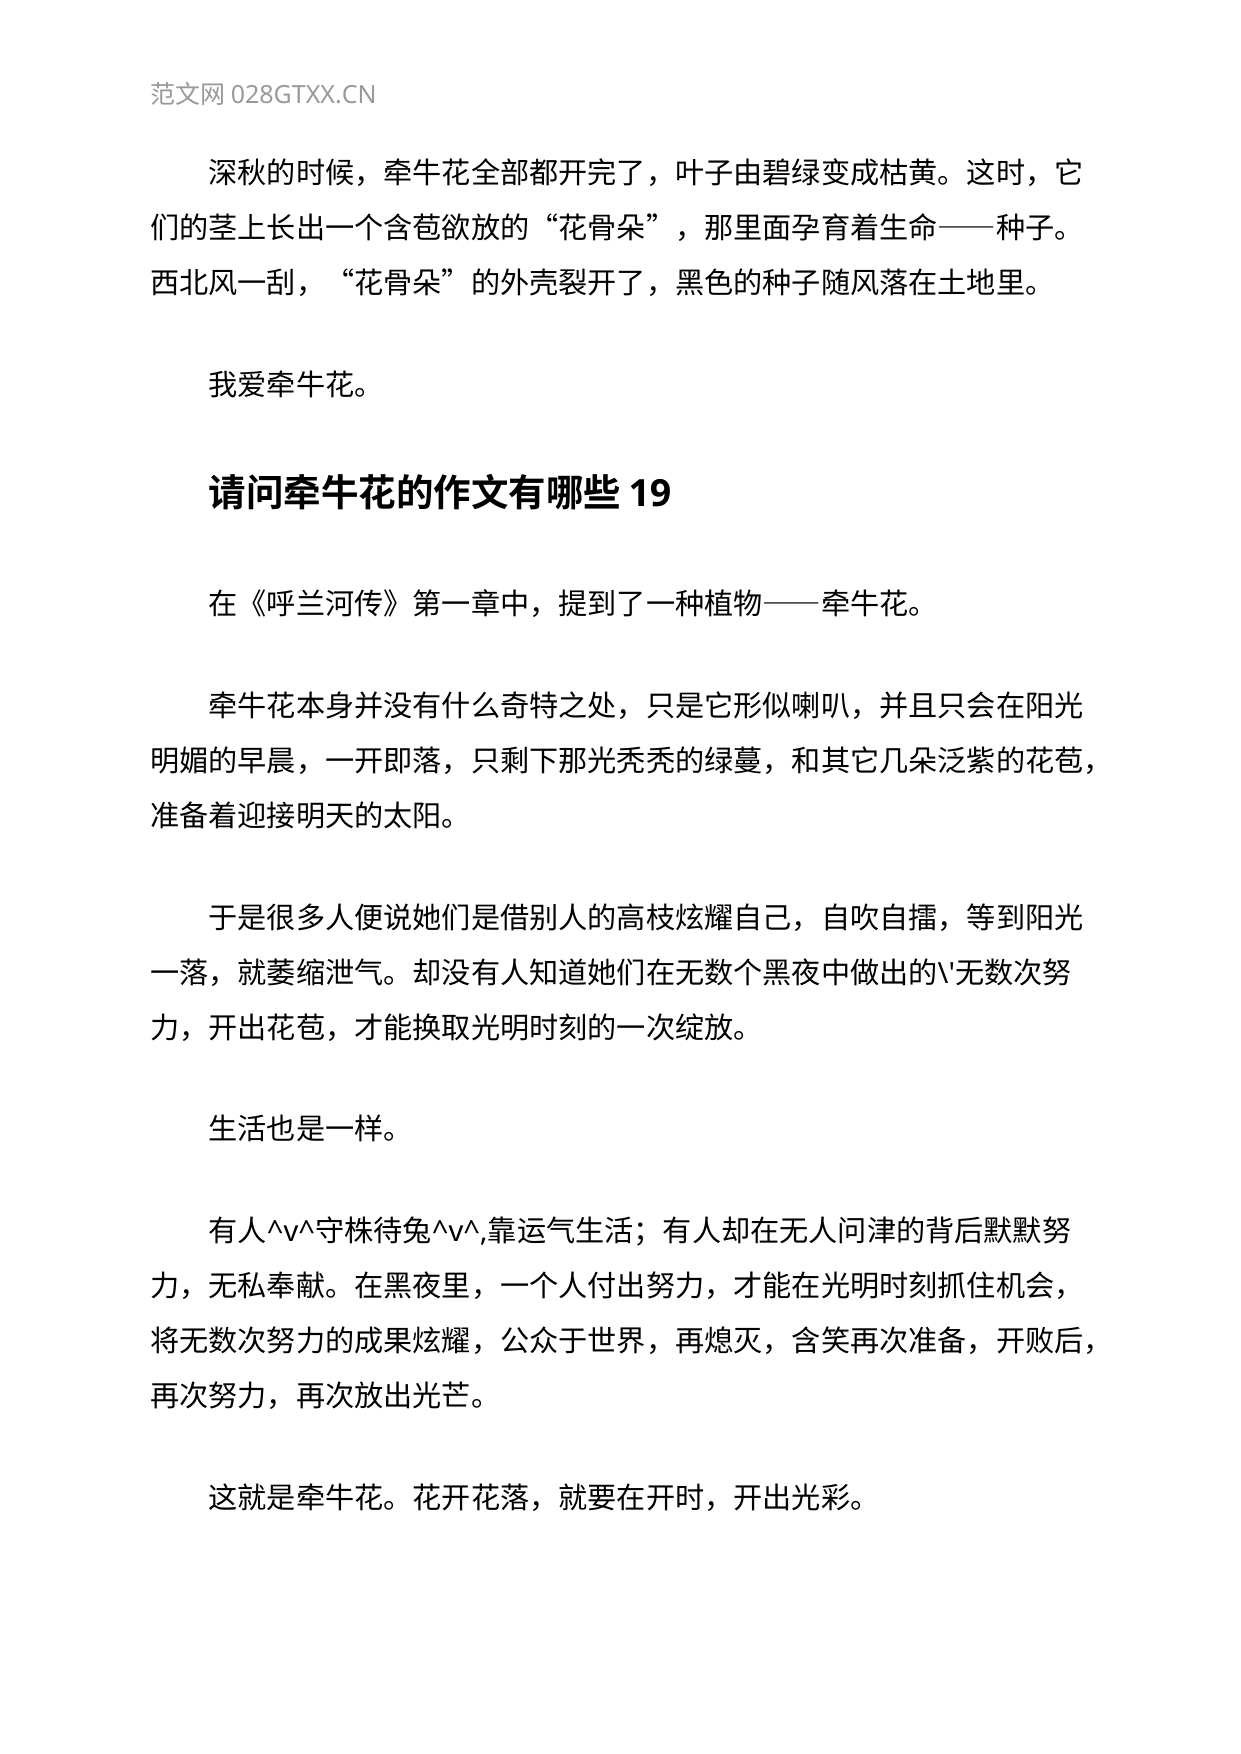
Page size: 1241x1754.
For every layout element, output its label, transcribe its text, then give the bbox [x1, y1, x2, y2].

text 于是很多人便说她们是借别人的高枝炫耀自己，自吹自擂，等到阳光一落，就萎缩泄气。却没有人知道她们在无数个黑夜中做出的\'无数次努力，开出花苞，才能换取光明时刻的一次绽放。 [150, 894, 1090, 1046]
text 请问牵牛花的作文有哪些19 [150, 463, 1090, 518]
text 深秋的时候，牵牛花全部都开完了，叶子由碧绿变成枯黄。这时，它们的茎上长出一个含苞欲放的“花骨朵”，那里面孕育着生命——种子。西北风一刮，“花骨朵”的外壳裂开了，黑色的种子随风落在土地里。 [150, 150, 1090, 302]
text 生活也是一样。 [150, 1106, 1090, 1148]
text 牵牛花本身并没有什么奇特之处，只是它形似喇叭，并且只会在阳光明媚的早晨，一开即落，只剩下那光秃秃的绿蔓，和其它几朵泛紫的花苞，准备着迎接明天的太阳。 [150, 683, 1090, 835]
text 这就是牵牛花。花开花落，就要在开时，开出光彩。 [150, 1474, 1090, 1517]
text 我爱牵牛花。 [150, 362, 1090, 404]
text 在《呼兰河传》第一章中，提到了一种植物——牵牛花。 [150, 581, 1090, 623]
text 有人^v^守株待兔^v^,靠运气生活；有人却在无人问津的背后默默努力，无私奉献。在黑夜里，一个人付出努力，才能在光明时刻抓住机会，将无数次努力的成果炫耀，公众于世界，再熄灭，含笑再次准备，开败后，再次努力，再次放出光芒。 [150, 1208, 1090, 1415]
